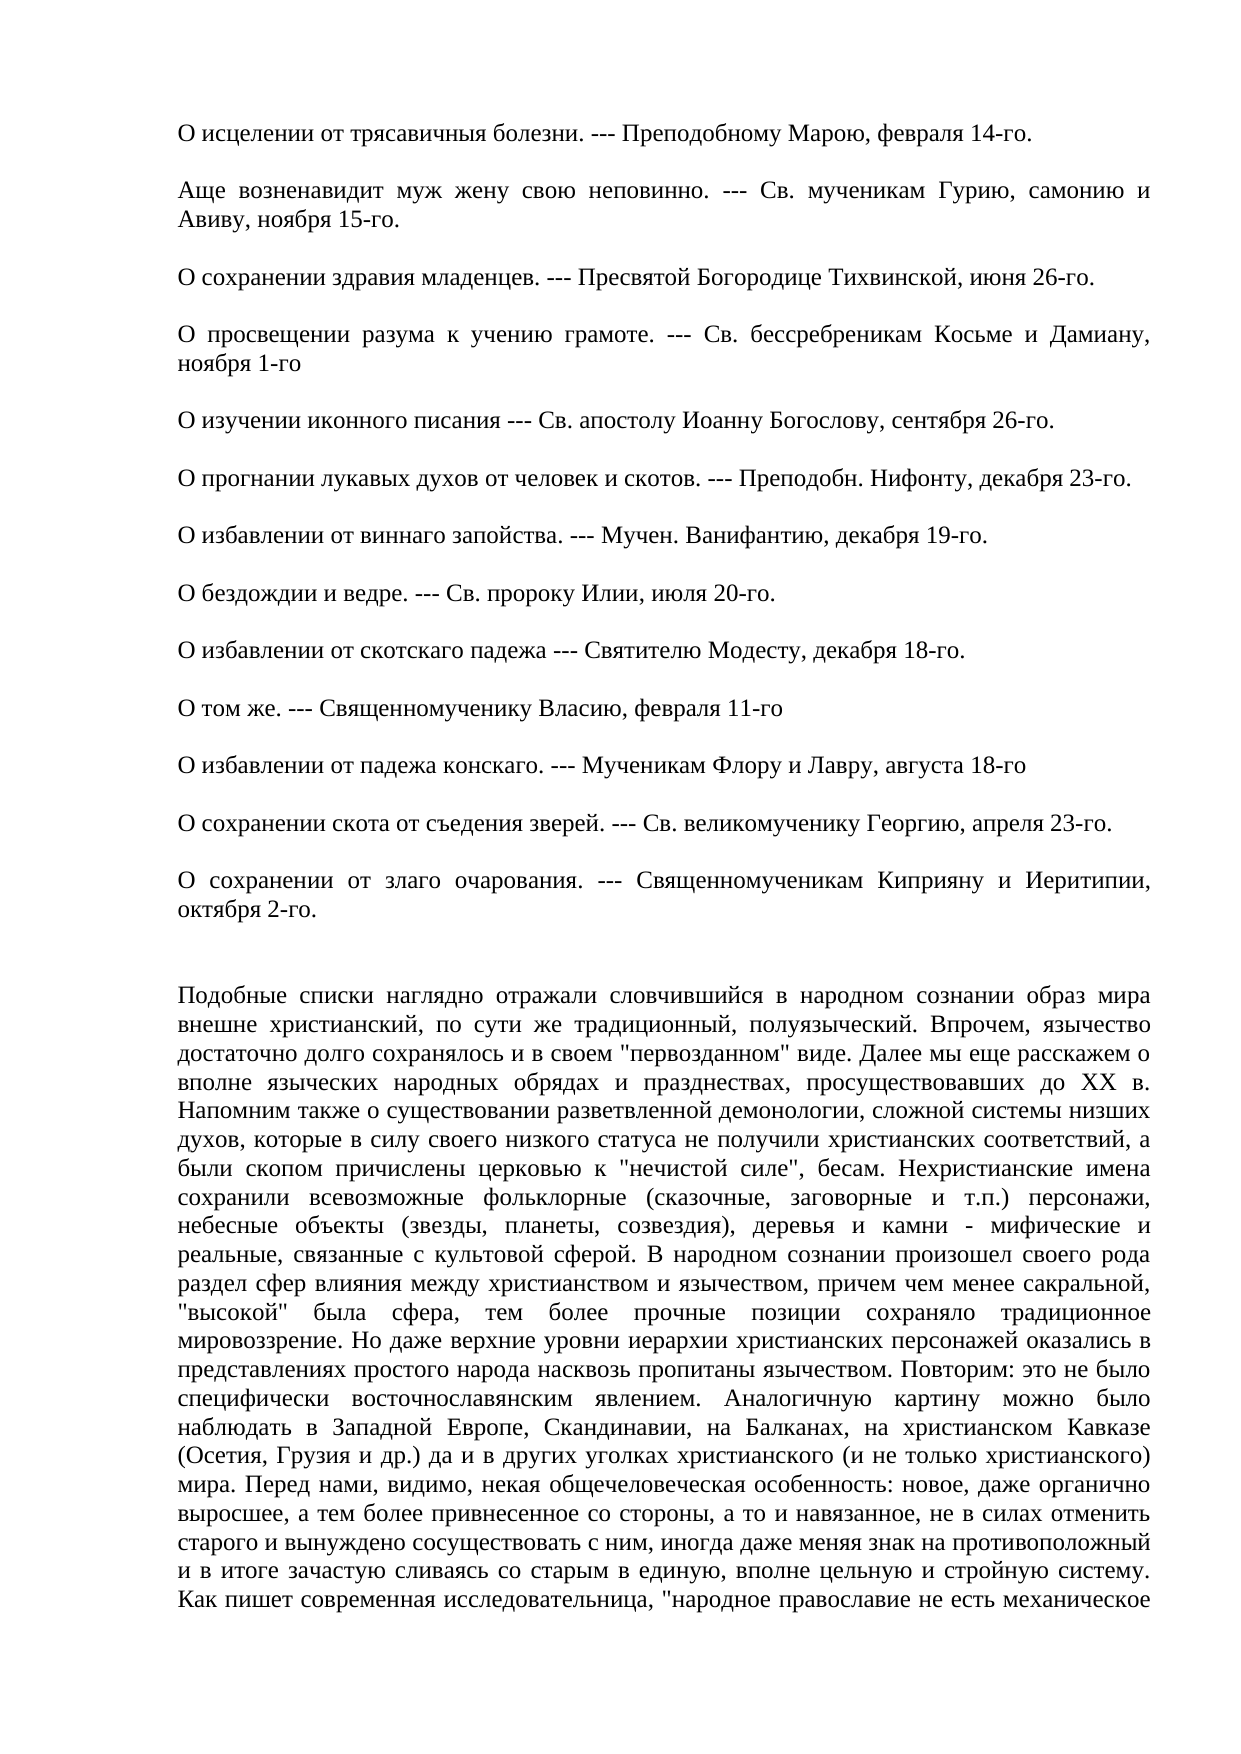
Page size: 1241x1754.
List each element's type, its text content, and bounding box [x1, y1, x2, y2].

text О сохранении скота от съедения зверей. --- Св. великомученику Георгию, апреля 23-го. [177, 808, 1152, 837]
text Аще возненавидит муж жену свою неповинно. --- Св. мученикам Гурию, самонию и Авиву, ноября 15-го. [177, 176, 1152, 233]
text О том же. --- Священномученику Власию, февраля 11-го [177, 693, 1152, 722]
text О изучении иконного писания --- Св. апостолу Иоанну Богослову, сентября 26-го. [177, 406, 1152, 434]
text О избавлении от виннаго запойства. --- Мучен. Ванифантию, декабря 19-го. [177, 521, 1152, 549]
text О избавлении от скотскаго падежа --- Святителю Модесту, декабря 18-го. [177, 636, 1152, 664]
text О просвещении разума к учению грамоте. --- Св. бессребреникам Косьме и Дамиану, ноября 1-го [177, 319, 1152, 377]
text О прогнании лукавых духов от человек и скотов. --- Преподобн. Нифонту, декабря 23-го. [177, 463, 1152, 492]
text О бездождии и ведре. --- Св. пророку Илии, июля 20-го. [177, 578, 1152, 607]
text О сохранении здравия младенцев. --- Пресвятой Богородице Тихвинской, июня 26-го. [177, 262, 1152, 291]
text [177, 981, 1152, 1613]
text О сохранении от злаго очарования. --- Священномученикам Киприяну и Иеритипии, октября 2-го. [177, 866, 1152, 923]
text О избавлении от падежа конскаго. --- Мученикам Флору и Лавру, августа 18-го [177, 751, 1152, 779]
text О исцелении от трясавичныя болезни. --- Преподобному Марою, февраля 14-го. [177, 118, 1152, 147]
